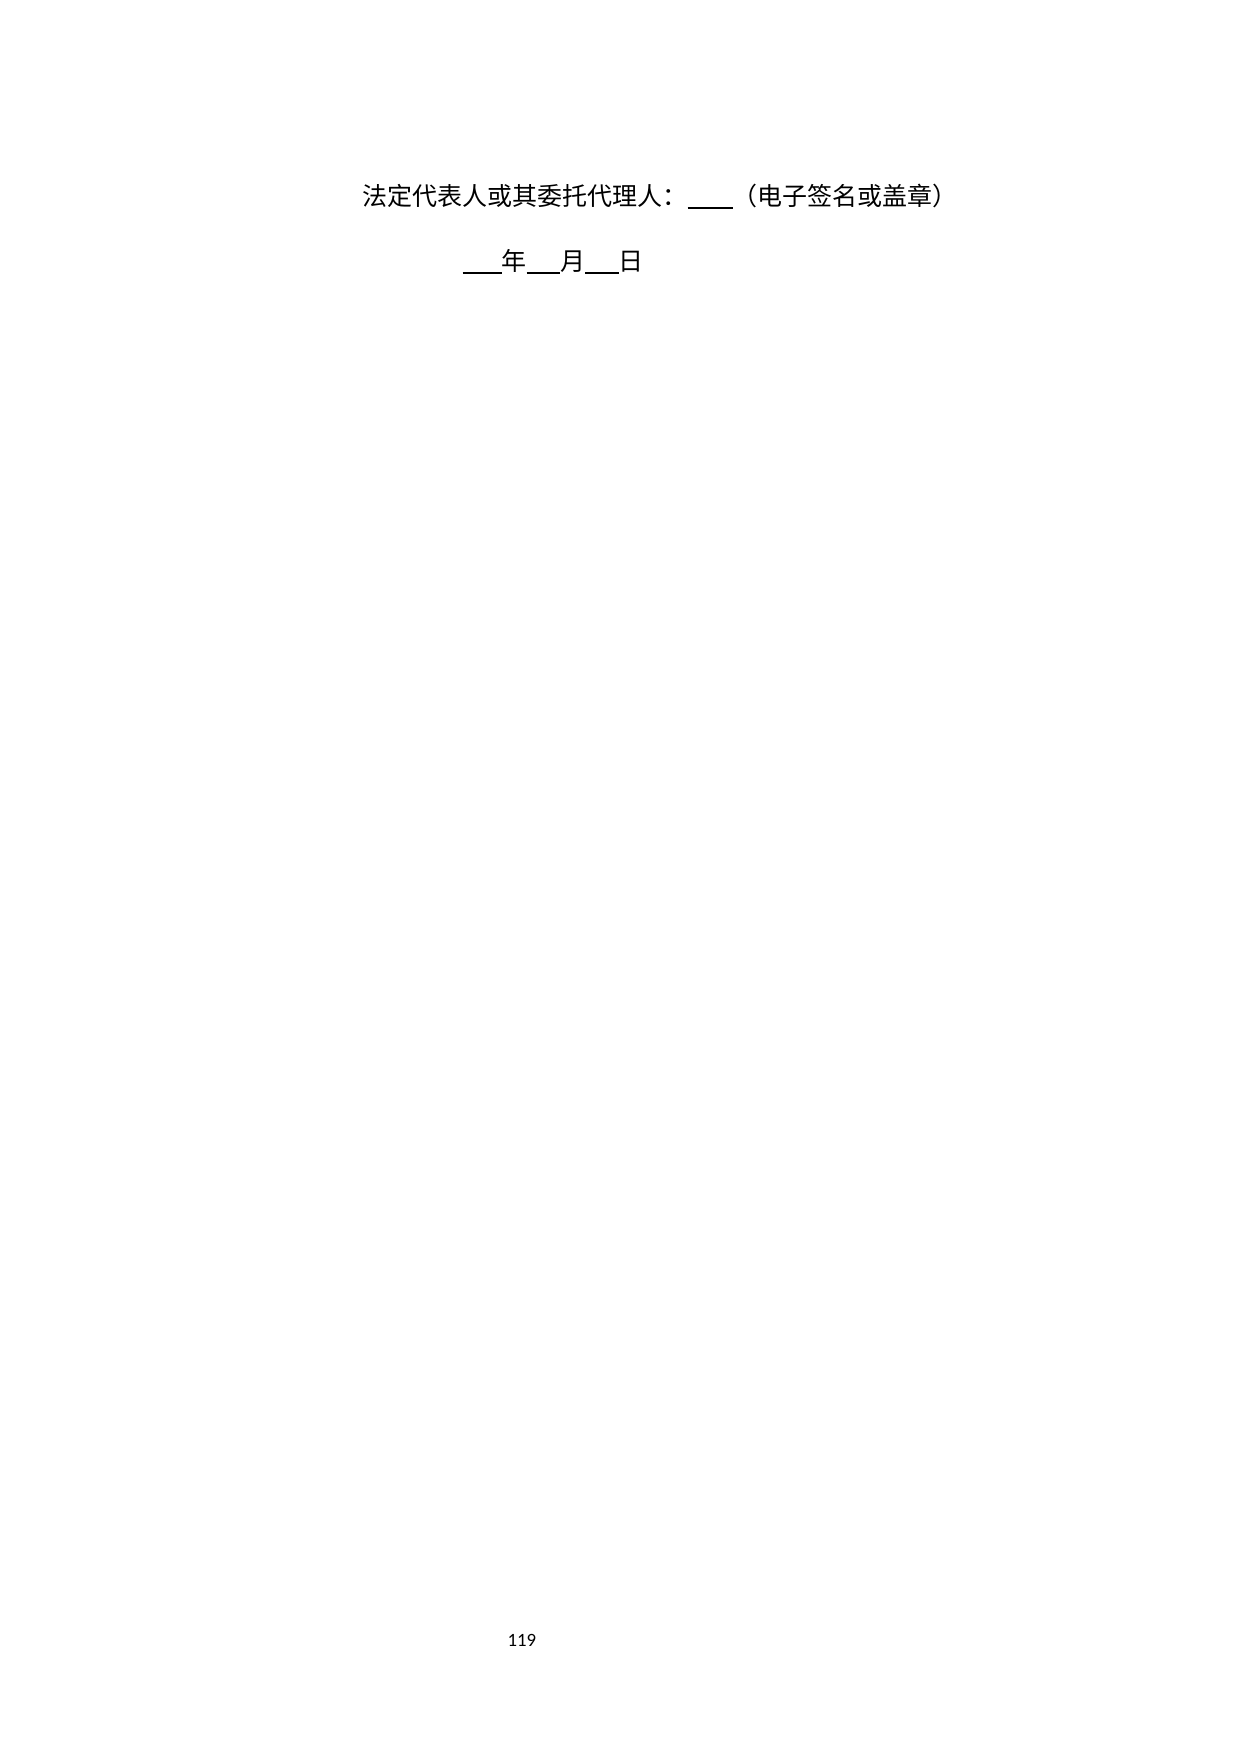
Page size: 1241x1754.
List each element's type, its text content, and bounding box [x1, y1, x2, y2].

text 年 月 日 [187, 227, 1053, 292]
text 法定代表人或其委托代理人： （电子签名或盖章） [187, 162, 1053, 227]
